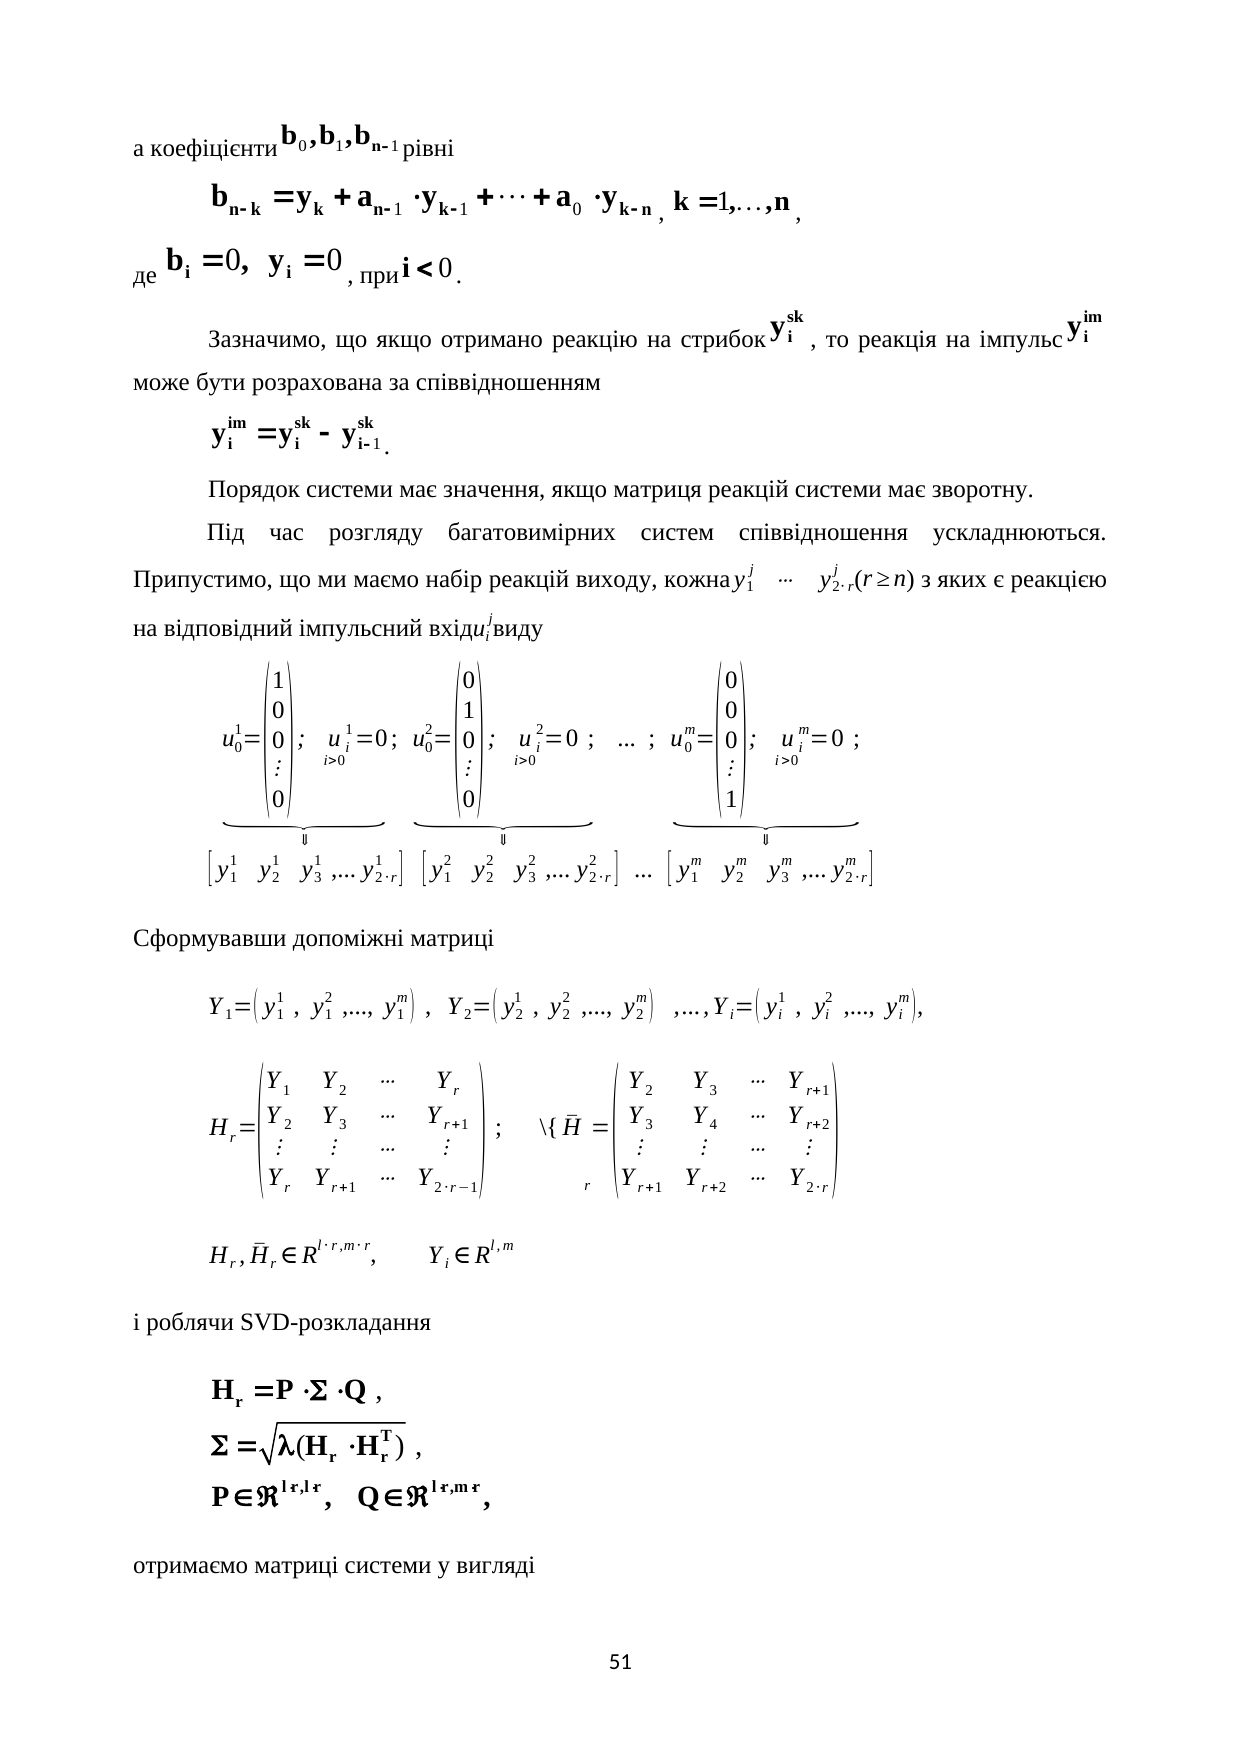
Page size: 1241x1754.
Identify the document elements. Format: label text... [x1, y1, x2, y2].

text , [133, 1237, 1107, 1272]
text Порядок системи має значення, якщо матриця реакцій системи має зворотну. [133, 474, 1107, 503]
text а коефіцієнтирівні [133, 118, 1107, 162]
text Сформувавши допоміжні матриці [133, 923, 1107, 952]
text отримаємо матриці системи у вигляді [133, 1551, 1107, 1579]
text , [133, 987, 1107, 1026]
text і роблячи SVD-розкладання [133, 1307, 1107, 1336]
text , , [133, 176, 1107, 226]
text де , при. [133, 240, 1107, 289]
text . [133, 411, 1107, 460]
text Зазначимо, що якщо отримано реакцію на стрибок, то реакція на імпульсможе бути розрахована за співвідношенням [133, 304, 1107, 396]
text Під час розгляду багатовимірних систем співвідношення ускладнюються. Припустимо, що ми маємо набір реакцій виходу, кожна() з яких є реакцією на відповідний імпульсний вхідвиду [133, 517, 1107, 645]
